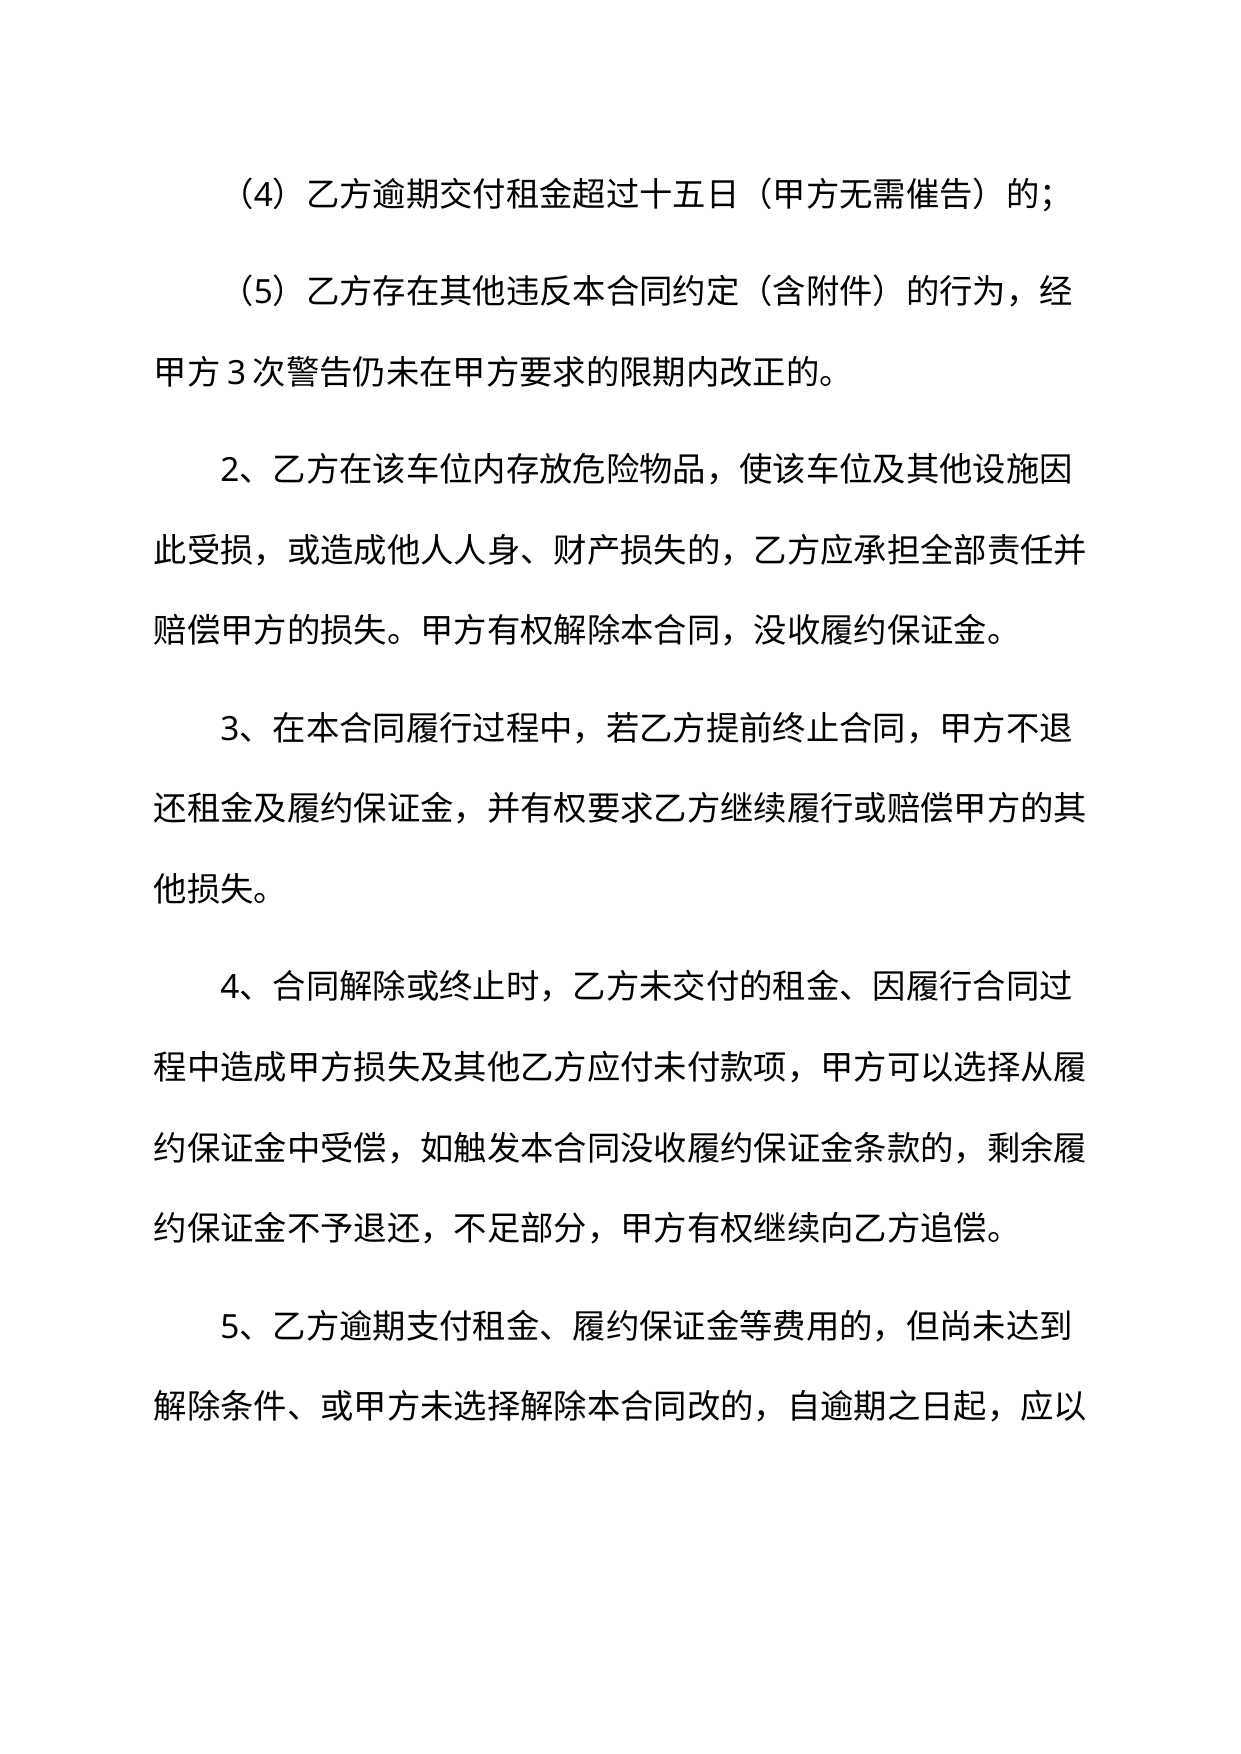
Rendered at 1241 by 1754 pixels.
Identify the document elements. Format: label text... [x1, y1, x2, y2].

text 2、乙方在该车位内存放危险物品，使该车位及其他设施因此受损，或造成他人人身、财产损失的，乙方应承担全部责任并赔偿甲方的损失。甲方有权解除本合同，没收履约保证金。 [153, 427, 1092, 669]
text （4）乙方逾期交付租金超过十五日（甲方无需催告）的； [153, 151, 1092, 232]
text 4、合同解除或终止时，乙方未交付的租金、因履行合同过程中造成甲方损失及其他乙方应付未付款项，甲方可以选择从履约保证金中受偿，如触发本合同没收履约保证金条款的，剩余履约保证金不予退还，不足部分，甲方有权继续向乙方追偿。 [153, 944, 1092, 1267]
text 3、在本合同履行过程中，若乙方提前终止合同，甲方不退还租金及履约保证金，并有权要求乙方继续履行或赔偿甲方的其他损失。 [153, 685, 1092, 927]
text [153, 1283, 1092, 1444]
text （5）乙方存在其他违反本合同约定（含附件）的行为，经甲方3次警告仍未在甲方要求的限期内改正的。 [153, 249, 1092, 410]
